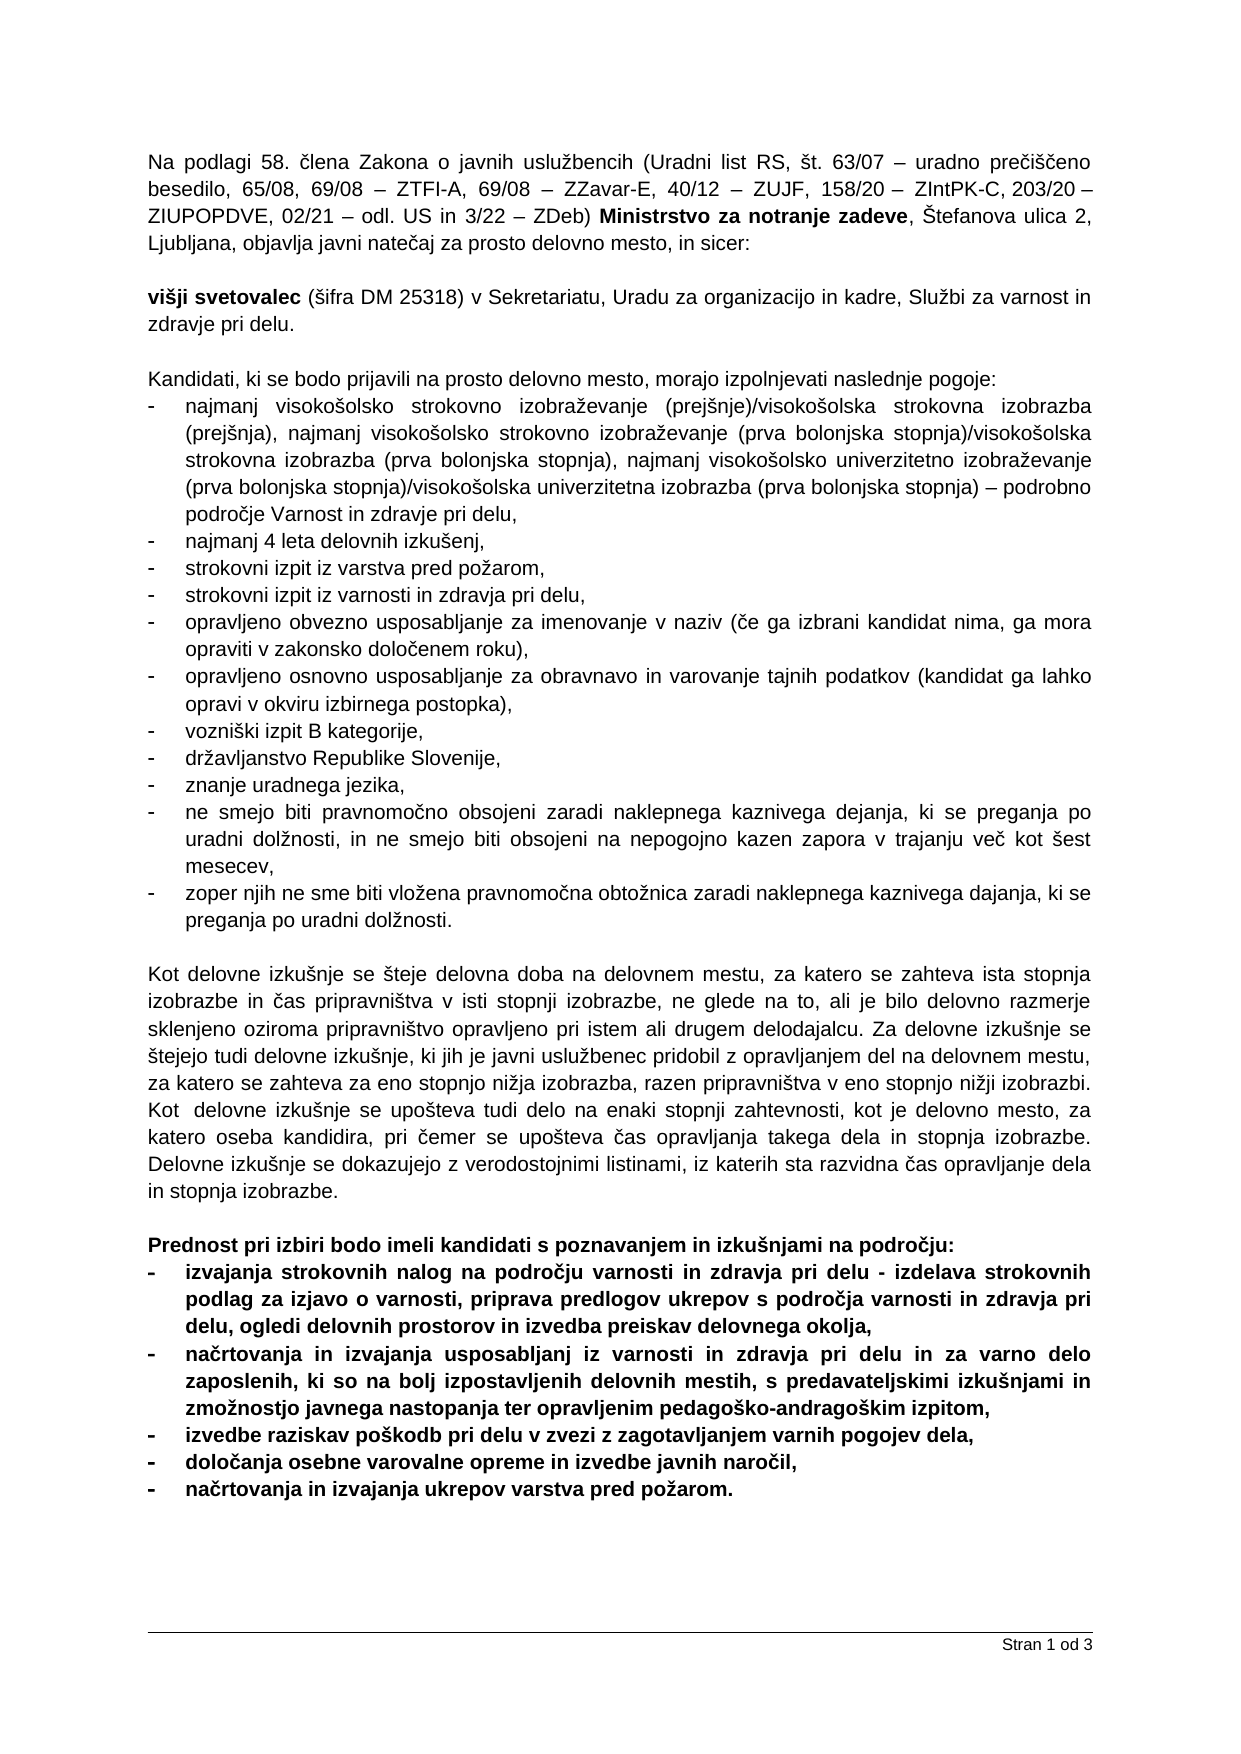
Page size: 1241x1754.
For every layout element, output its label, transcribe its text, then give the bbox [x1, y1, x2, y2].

list načrtovanja in izvajanja usposabljanj iz varnosti in zdravja pri delu in za varno delo zaposlenih, ki so na bolj izpostavljenih delovnih mestih, s predavateljskimi izkušnjami in zmožnostjo javnega nastopanja ter opravljenim pedagoško-andragoškim izpitom, [148, 1339, 1093, 1421]
list izvajanja strokovnih nalog na področju varnosti in zdravja pri delu - izdelava strokovnih podlag za izjavo o varnosti, priprava predlogov ukrepov s področja varnosti in zdravja pri delu, ogledi delovnih prostorov in izvedba preiskav delovnega okolja, [148, 1258, 1093, 1339]
list strokovni izpit iz varstva pred požarom, [148, 554, 1093, 581]
list znanje uradnega jezika, [148, 771, 1093, 798]
list strokovni izpit iz varnosti in zdravja pri delu, [148, 581, 1093, 608]
list ne smejo biti pravnomočno obsojeni zaradi naklepnega kaznivega dejanja, ki se preganja po uradni dolžnosti, in ne smejo biti obsojeni na nepogojno kazen zapora v trajanju več kot šest mesecev, [148, 798, 1093, 879]
text Na podlagi 58. člena Zakona o javnih uslužbencih (Uradni list RS, št. 63/07 – uradno prečiščeno besedilo, 65/08, 69/08 – ZTFI-A, 69/08 – ZZavar-E, 40/12 – ZUJF, 158/20 – ZIntPK-C, 203/20 – ZIUPOPDVE, 02/21 – odl. US in 3/22 – ZDeb) Ministrstvo za notranje zadeve, Štefanova ulica 2, Ljubljana, objavlja javni natečaj za prosto delovno mesto, in sicer: [148, 148, 1093, 256]
text Kandidati, ki se bodo prijavili na prosto delovno mesto, morajo izpolnjevati naslednje pogoje: [148, 364, 1093, 391]
list državljanstvo Republike Slovenije, [148, 743, 1093, 771]
text Kot delovne izkušnje se šteje delovna doba na delovnem mestu, za katero se zahteva ista stopnja izobrazbe in čas pripravništva v isti stopnji izobrazbe, ne glede na to, ali je bilo delovno razmerje sklenjeno oziroma pripravništvo opravljeno pri istem ali drugem delodajalcu. Za delovne izkušnje se štejejo tudi delovne izkušnje, ki jih je javni uslužbenec pridobil z opravljanjem del na delovnem mestu, za katero se zahteva za eno stopnjo nižja izobrazba, razen pripravništva v eno stopnjo nižji izobrazbi. Kot delovne izkušnje se upošteva tudi delo na enaki stopnji zahtevnosti, kot je delovno mesto, za katero oseba kandidira, pri čemer se upošteva čas opravljanja takega dela in stopnja izobrazbe. Delovne izkušnje se dokazujejo z verodostojnimi listinami, iz katerih sta razvidna čas opravljanje dela in stopnja izobrazbe. [148, 960, 1093, 1204]
list opravljeno obvezno usposabljanje za imenovanje v naziv (če ga izbrani kandidat nima, ga mora opraviti v zakonsko določenem roku), [148, 608, 1093, 662]
list načrtovanja in izvajanja ukrepov varstva pred požarom. [148, 1475, 1093, 1502]
list izvedbe raziskav poškodb pri delu v zvezi z zagotavljanjem varnih pogojev dela, [148, 1421, 1093, 1448]
list zoper njih ne sme biti vložena pravnomočna obtožnica zaradi naklepnega kaznivega dajanja, ki se preganja po uradni dolžnosti. [148, 879, 1093, 933]
list opravljeno osnovno usposabljanje za obravnavo in varovanje tajnih podatkov (kandidat ga lahko opravi v okviru izbirnega postopka), [148, 662, 1093, 716]
list vozniški izpit B kategorije, [148, 716, 1093, 743]
text višji svetovalec (šifra DM 25318) v Sekretariatu, Uradu za organizacijo in kadre, Službi za varnost in zdravje pri delu. [148, 283, 1093, 337]
text Prednost pri izbiri bodo imeli kandidati s poznavanjem in izkušnjami na področju: [148, 1231, 1093, 1258]
list določanja osebne varovalne opreme in izvedbe javnih naročil, [148, 1448, 1093, 1475]
list najmanj 4 leta delovnih izkušenj, [148, 527, 1093, 554]
list najmanj visokošolsko strokovno izobraževanje (prejšnje)/visokošolska strokovna izobrazba (prejšnja), najmanj visokošolsko strokovno izobraževanje (prva bolonjska stopnja)/visokošolska strokovna izobrazba (prva bolonjska stopnja), najmanj visokošolsko univerzitetno izobraževanje (prva bolonjska stopnja)/visokošolska univerzitetna izobrazba (prva bolonjska stopnja) – podrobno področje Varnost in zdravje pri delu, [148, 391, 1093, 527]
